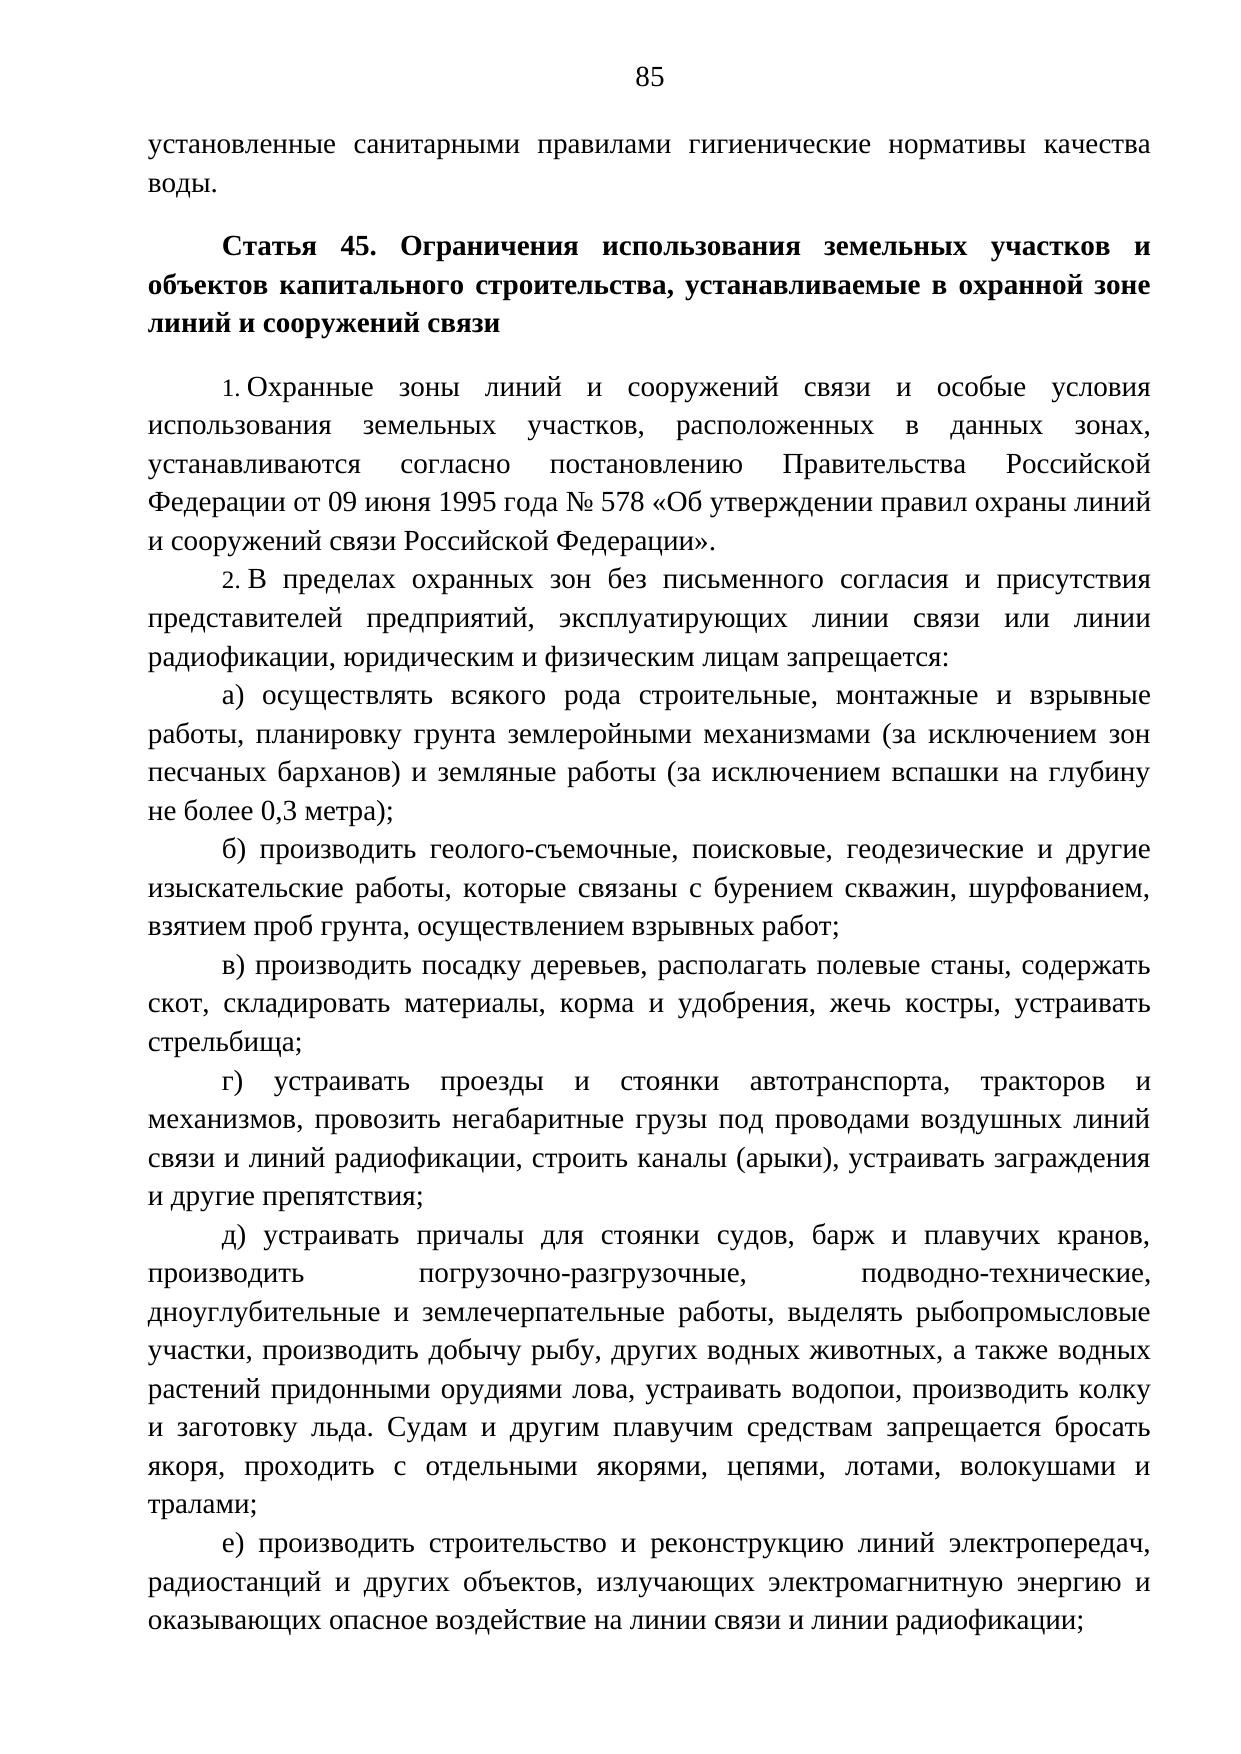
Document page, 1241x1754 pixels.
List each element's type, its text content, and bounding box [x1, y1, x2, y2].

text е) производить строительство и реконструкцию линий электропередач, радиостанций и других объектов, излучающих электромагнитную энергию и оказывающих опасное воздействие на линии связи и линии радиофикации; [148, 1525, 1152, 1636]
text б) производить геолого-съемочные, поисковые, геодезические и другие изыскательские работы, которые связаны с бурением скважин, шурфованием, взятием проб грунта, осуществлением взрывных работ; [148, 831, 1152, 942]
text д) устраивать причалы для стоянки судов, барж и плавучих кранов, производить погрузочно-разгрузочные, подводно-технические, дноуглубительные и землечерпательные работы, выделять рыбопромысловые участки, производить добычу рыбу, других водных животных, а также водных растений придонными орудиями лова, устраивать водопои, производить колку и заготовку льда. Судам и другим плавучим средствам запрещается бросать якоря, проходить с отдельными якорями, цепями, лотами, волокушами и тралами; [148, 1217, 1152, 1520]
list В пределах охранных зон без письменного согласия и присутствия представителей предприятий, эксплуатирующих линии связи или линии радиофикации, юридическим и физическим лицам запрещается: [148, 562, 1152, 672]
subtitle Статья 45. Ограничения использования земельных участков и объектов капитального строительства, устанавливаемые в охранной зоне линий и сооружений связи [148, 228, 1152, 339]
list Охранные зоны линий и сооружений связи и особые условия использования земельных участков, расположенных в данных зонах, устанавливаются согласно постановлению Правительства Российской Федерации от 09 июня 1995 года № 578 «Об утверждении правил охраны линий и сооружений связи Российской Федерации». [148, 369, 1152, 557]
text в) производить посадку деревьев, располагать полевые станы, содержать скот, складировать материалы, корма и удобрения, жечь костры, устраивать стрельбища; [148, 947, 1152, 1058]
text г) устраивать проезды и стоянки автотранспорта, тракторов и механизмов, провозить негабаритные грузы под проводами воздушных линий связи и линий радиофикации, строить каналы (арыки), устраивать заграждения и другие препятствия; [148, 1063, 1152, 1212]
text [148, 126, 1152, 198]
text а) осуществлять всякого рода строительные, монтажные и взрывные работы, планировку грунта землеройными механизмами (за исключением зон песчаных барханов) и земляные работы (за исключением вспашки на глубину не более 0,3 метра); [148, 677, 1152, 826]
